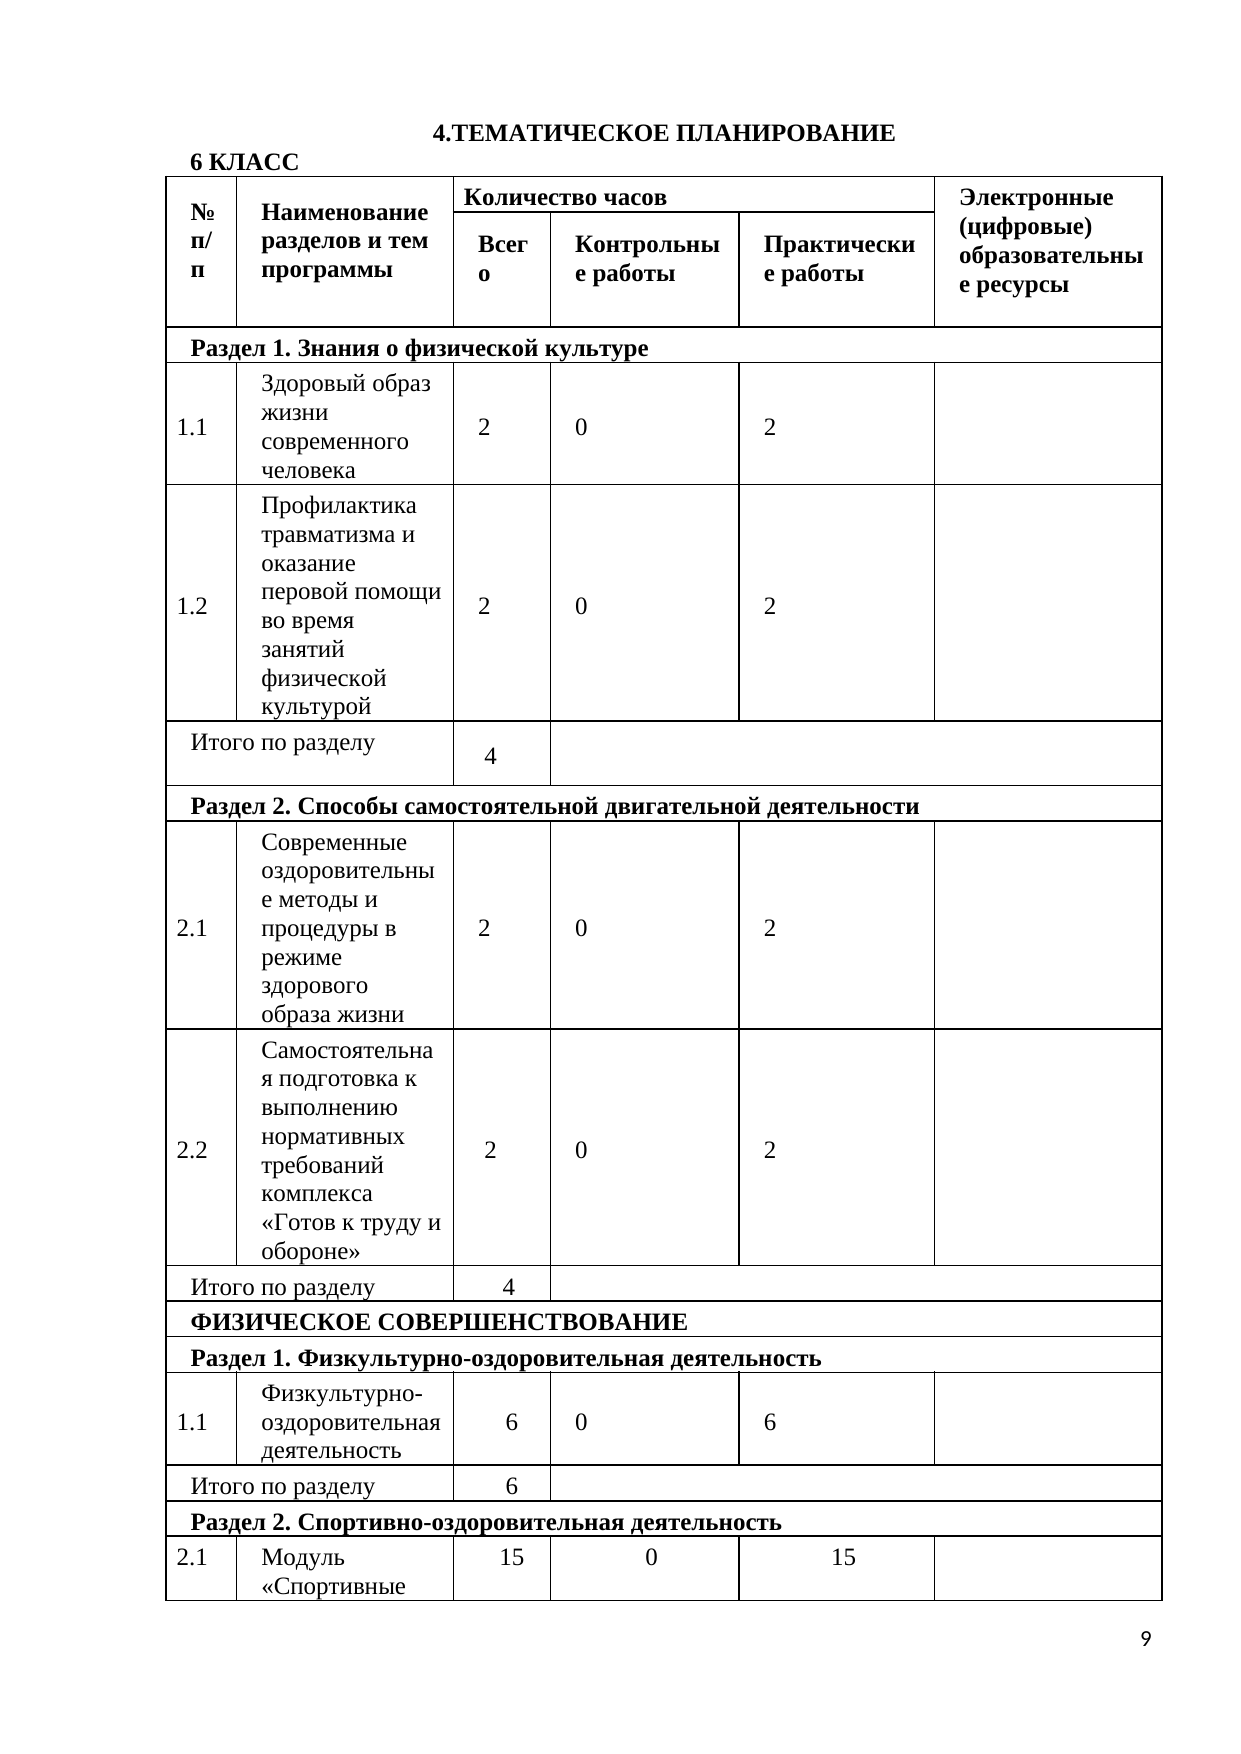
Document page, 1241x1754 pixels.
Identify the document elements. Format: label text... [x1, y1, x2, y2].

table_cell 0 [551, 1537, 738, 1600]
table_cell 6 [454, 1466, 550, 1500]
table_cell Раздел 2. Способы самостоятельной двигательной деятельности [167, 786, 1161, 820]
table_cell [935, 1373, 1161, 1464]
table_cell 2 [740, 1030, 934, 1265]
table_cell 0 [551, 363, 738, 483]
table_cell 6 [454, 1373, 550, 1464]
table_cell [551, 722, 1161, 784]
text 4.ТЕМАТИЧЕСКОЕ ПЛАНИРОВАНИЕ [177, 118, 1152, 147]
table_cell 2 [454, 822, 550, 1028]
table_cell [935, 822, 1161, 1028]
table_cell Раздел 1. Знания о физической культуре [167, 328, 1161, 362]
table_cell 2 [740, 485, 934, 720]
table_cell Здоровый образ жизни современного человека [237, 363, 453, 483]
table_header Наименование разделов и тем программы [237, 177, 453, 326]
table_cell ФИЗИЧЕСКОЕ СОВЕРШЕНСТВОВАНИЕ [167, 1302, 1161, 1336]
table_cell Итого по разделу [167, 722, 453, 784]
table_cell 2.1 [167, 1537, 236, 1600]
table_cell 0 [551, 1030, 738, 1265]
table_cell [935, 1537, 1161, 1600]
table_cell 15 [454, 1537, 550, 1600]
table_cell 0 [551, 485, 738, 720]
table_cell 2.2 [167, 1030, 236, 1265]
table_cell Физкультурно-оздоровительная деятельность [237, 1373, 453, 1464]
table_cell 2 [454, 363, 550, 483]
table_header № п/п [167, 177, 236, 326]
table_cell 4 [454, 722, 550, 784]
table_cell [551, 1266, 1161, 1300]
table_cell Профилактика травматизма и оказание перовой помощи во время занятий физической культурой [237, 485, 453, 720]
table_header Электронные (цифровые) образовательные ресурсы [935, 177, 1161, 326]
table_cell Раздел 1. Физкультурно-оздоровительная деятельность [167, 1337, 1161, 1371]
table_header Количество часов [454, 177, 934, 211]
table_cell 1.1 [167, 363, 236, 483]
table_cell Практические работы [740, 213, 934, 326]
table_cell [935, 1030, 1161, 1265]
table_cell 2 [454, 1030, 550, 1265]
table_cell Контрольные работы [551, 213, 738, 326]
table_cell Раздел 2. Спортивно-оздоровительная деятельность [167, 1502, 1161, 1535]
table_cell 4 [454, 1266, 550, 1300]
table_cell 1.2 [167, 485, 236, 720]
table_cell 0 [551, 1373, 738, 1464]
table_cell Всего [454, 213, 550, 326]
table_cell 2 [740, 363, 934, 483]
table_cell Самостоятельная подготовка к выполнению нормативных требований комплекса «Готов к труду и обороне» [237, 1030, 453, 1265]
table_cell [237, 1537, 453, 1600]
table_cell [935, 363, 1161, 483]
table_cell 2.1 [167, 822, 236, 1028]
table_cell [551, 1466, 1161, 1500]
table_cell 15 [740, 1537, 934, 1600]
table_cell 2 [740, 822, 934, 1028]
table_cell [935, 485, 1161, 720]
table_cell 1.1 [167, 1373, 236, 1464]
table_cell 0 [551, 822, 738, 1028]
table_cell 2 [454, 485, 550, 720]
table_cell Итого по разделу [167, 1266, 453, 1300]
table_cell Современные оздоровительные методы и процедуры в режиме здорового образа жизни [237, 822, 453, 1028]
table_cell Итого по разделу [167, 1466, 453, 1500]
table_cell 6 [740, 1373, 934, 1464]
text 6 КЛАСС [190, 147, 1152, 176]
